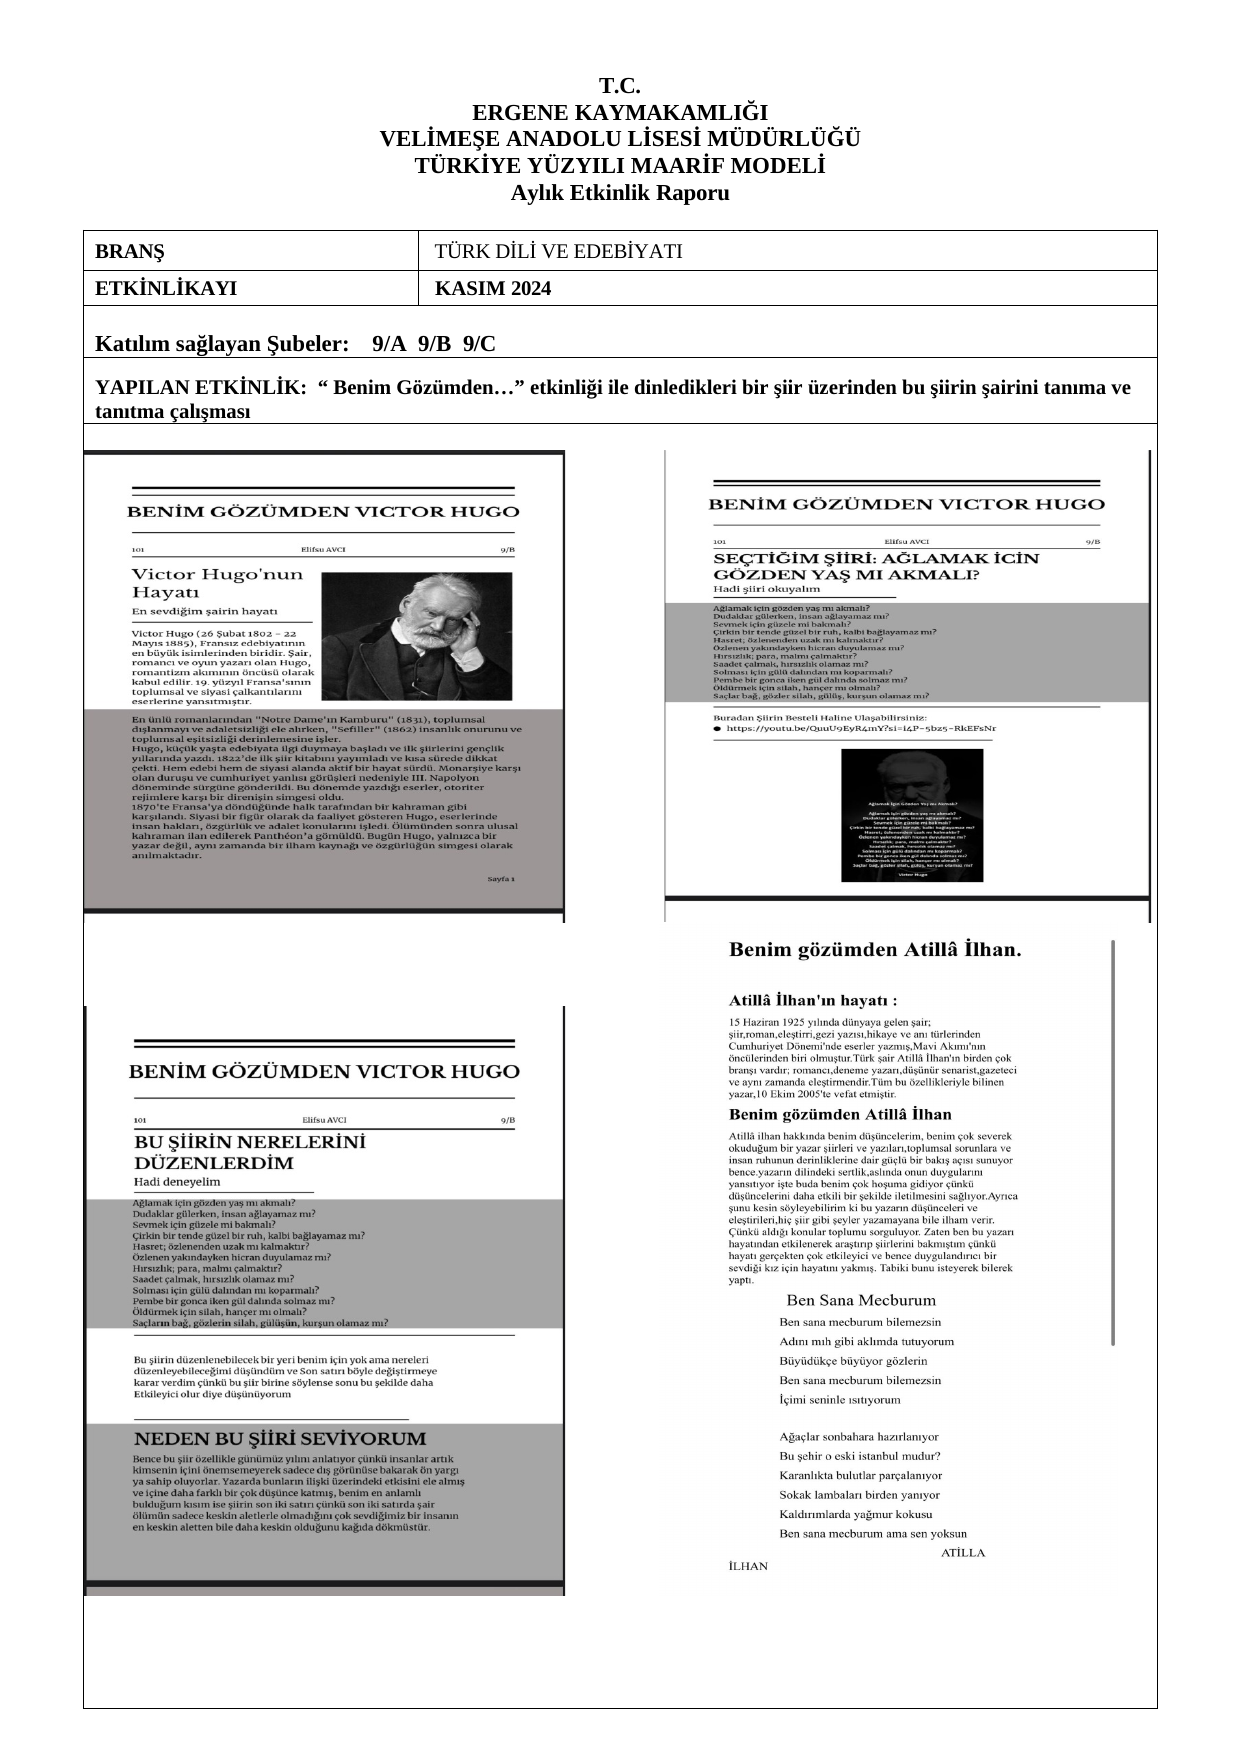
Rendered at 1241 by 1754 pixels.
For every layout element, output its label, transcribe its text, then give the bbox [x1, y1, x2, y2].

text VELİMEŞE ANADOLU LİSESİ MÜDÜRLÜĞÜ TÜRKİYE YÜZYILI MAARİF MODELİ [330, 126, 911, 178]
picture [83, 1006, 565, 1596]
text Aylık Etkinlik Raporu [330, 179, 911, 205]
table_cell KASIM 2024 [419, 271, 1157, 304]
table_cell ETKİNLİKAYI [84, 271, 418, 304]
picture [658, 450, 1152, 1596]
table_header TÜRK DİLİ VE EDEBİYATI [419, 231, 1157, 269]
text ERGENE KAYMAKAMLIĞI [330, 99, 911, 125]
table_cell Katılım sağlayan Şubeler: 9/A 9/B 9/C [84, 306, 1157, 357]
table_cell [84, 424, 1157, 1708]
table_cell YAPILAN ETKİNLİK: “ Benim Gözümden…” etkinliği ile dinledikleri bir şiir üzerinden bu şiirin şairini tanıma ve tanıtma çalışması [84, 358, 1157, 423]
table_header BRANŞ [84, 231, 418, 269]
picture [83, 450, 565, 923]
text T.C. [74, 73, 1166, 99]
